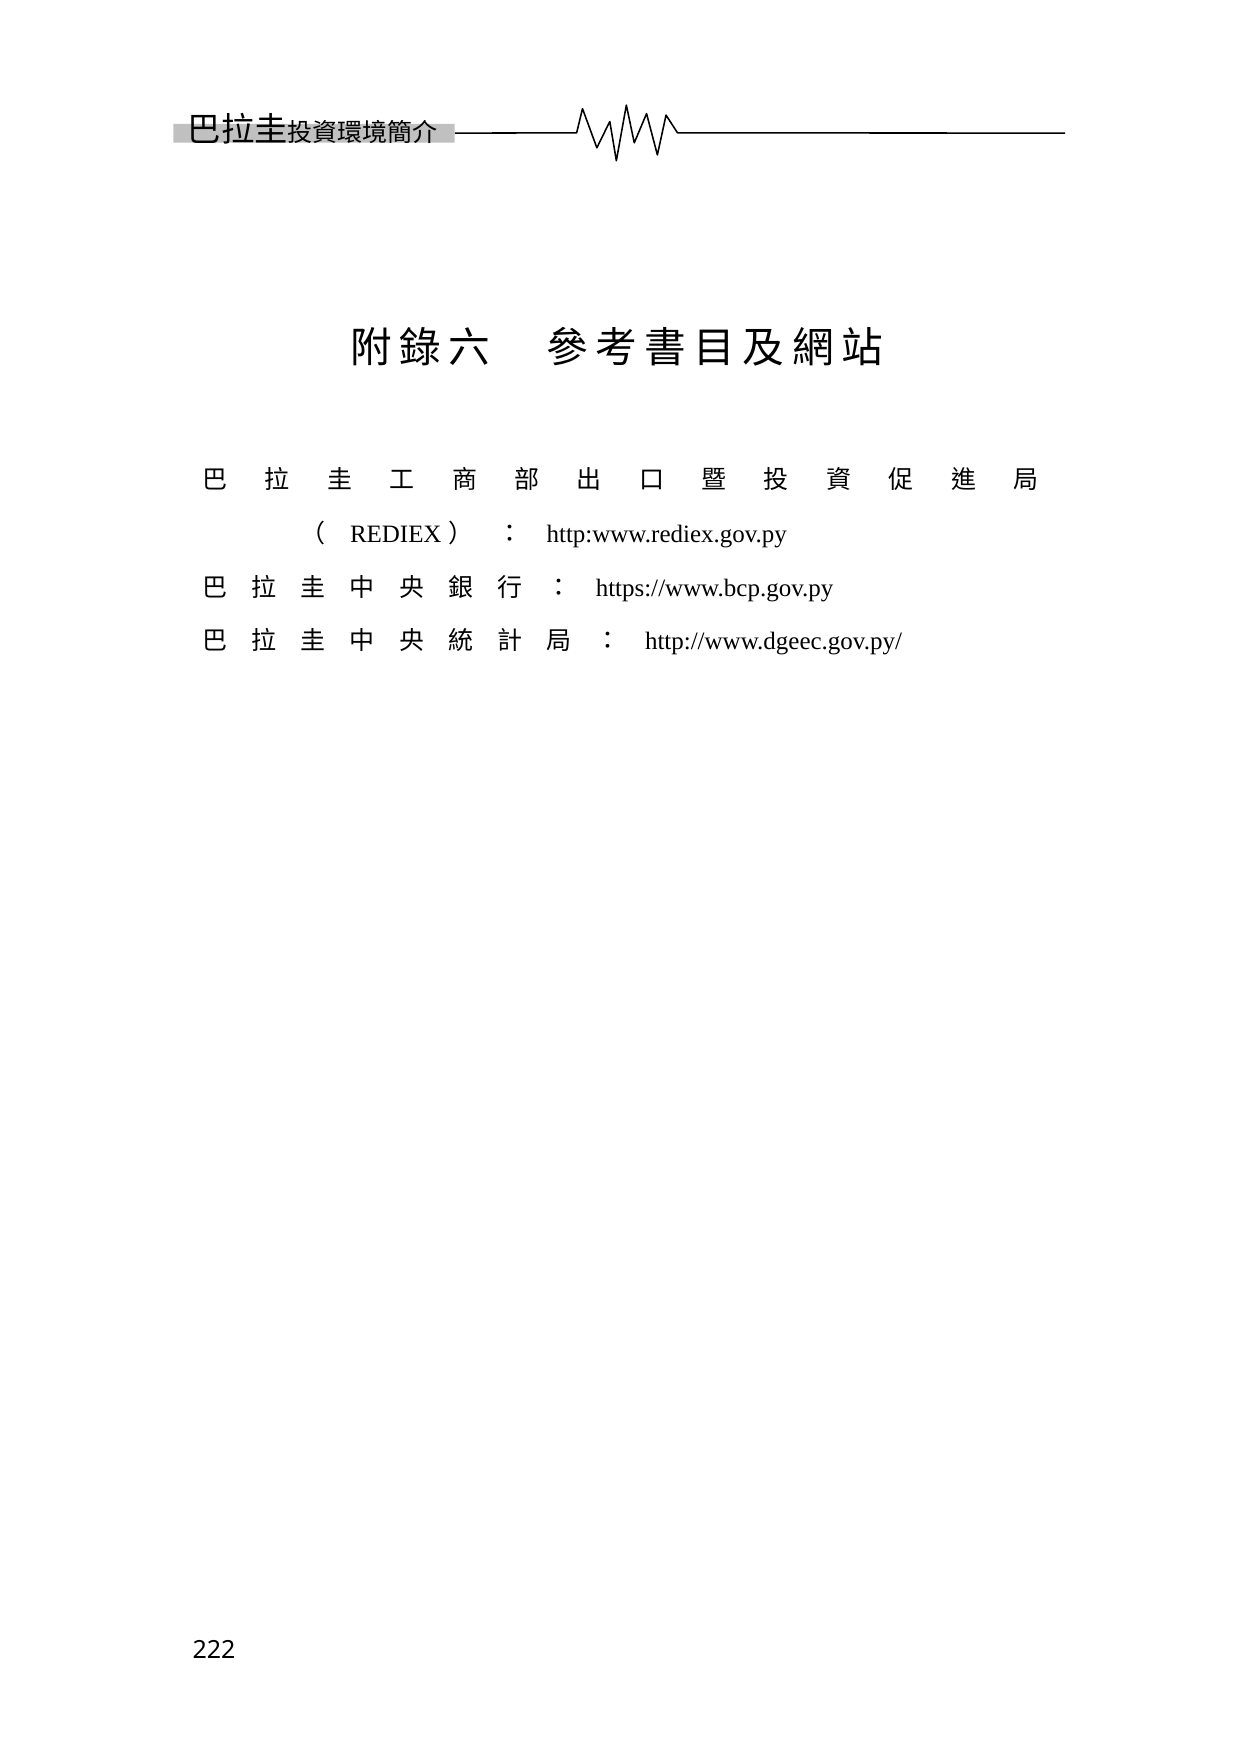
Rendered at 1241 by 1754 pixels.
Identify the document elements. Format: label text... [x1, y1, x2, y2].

text 巴拉圭中央銀行：https://www.bcp.gov.py [202, 558, 1063, 612]
text 巴拉圭工商部出口暨投資促進局（REDIEX）：http:www.rediex.gov.py [202, 451, 1063, 558]
text 附錄六 參考書目及網站 [178, 291, 1063, 398]
text 巴拉圭中央統計局：http://www.dgeec.gov.py/ [202, 612, 1063, 666]
